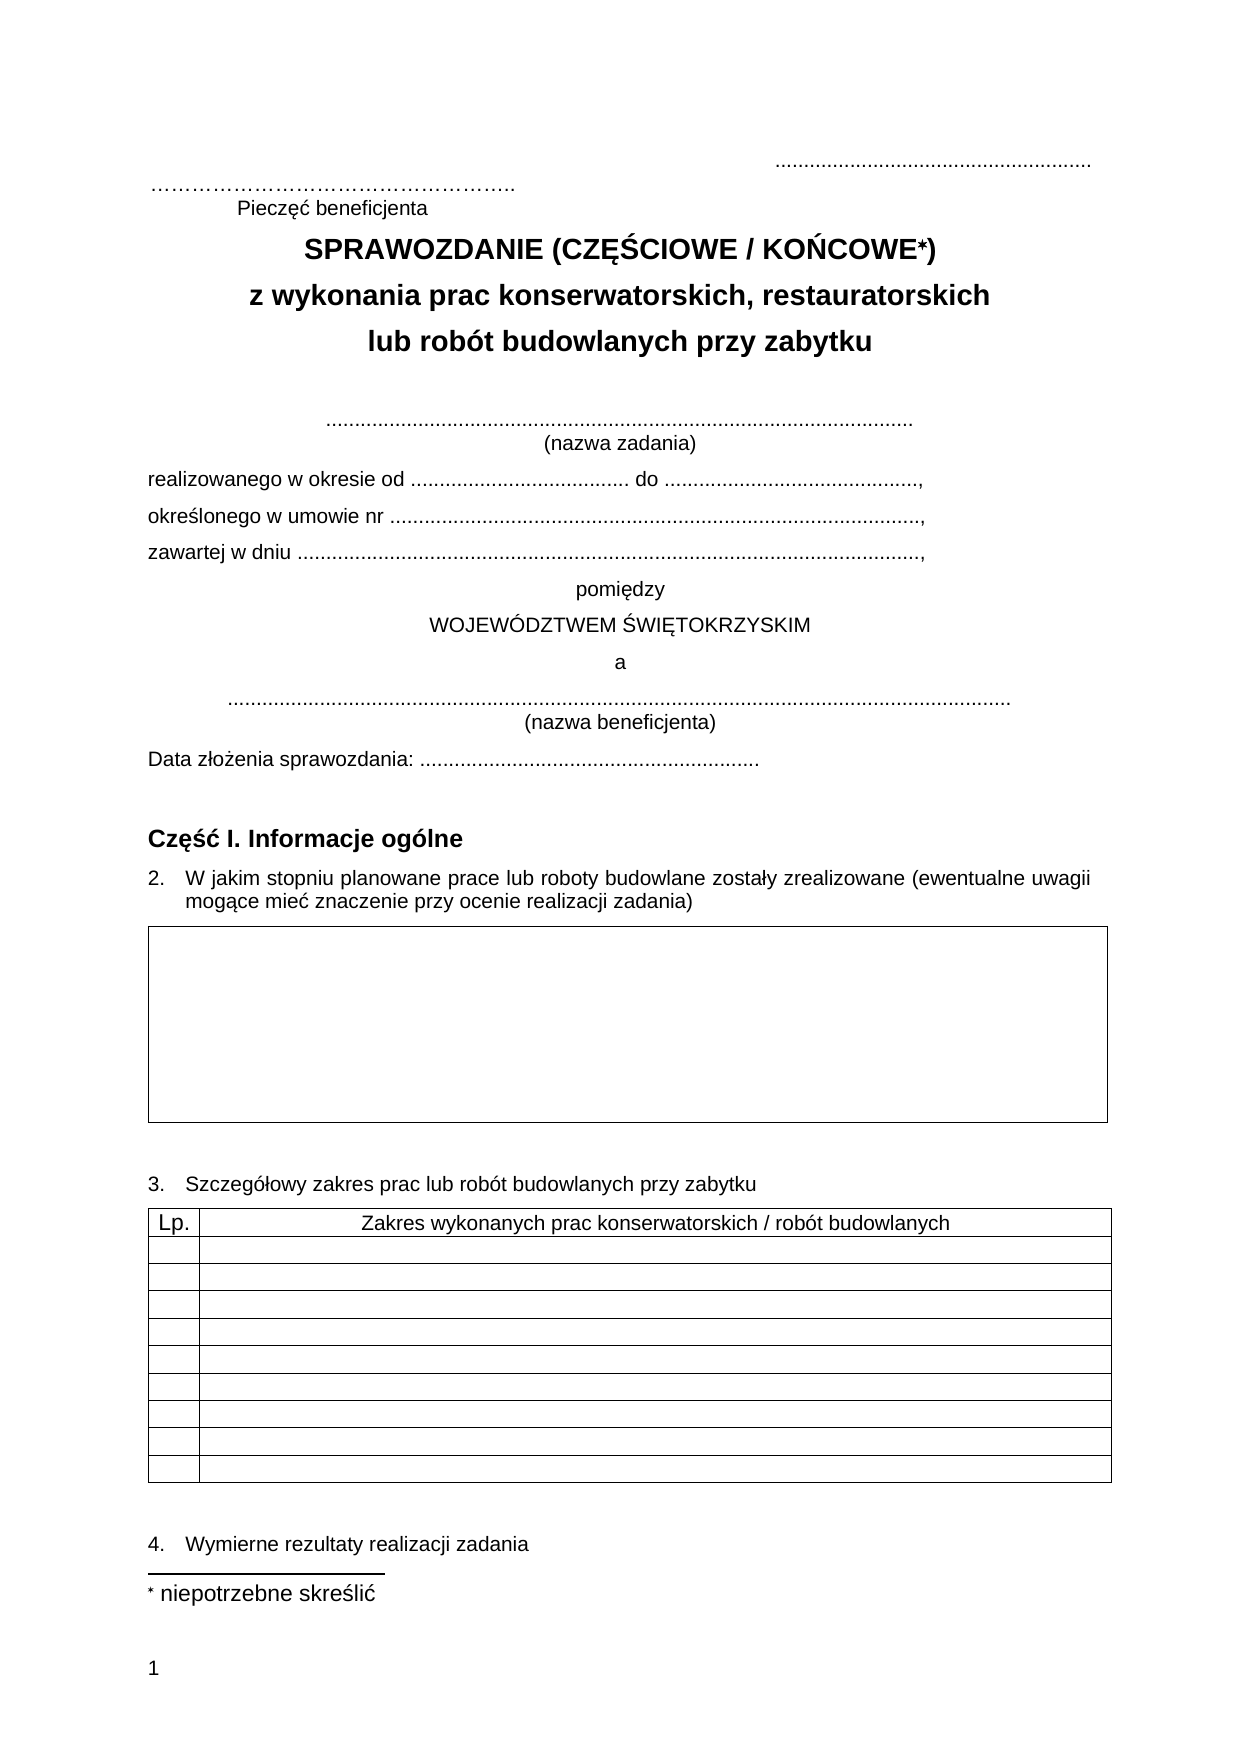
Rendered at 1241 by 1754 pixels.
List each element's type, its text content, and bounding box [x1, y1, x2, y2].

list Wymierne rezultaty realizacji zadania [148, 1532, 1092, 1556]
subtitle Część I. Informacje ogólne [148, 824, 1092, 853]
table_cell [149, 1291, 199, 1318]
table_cell [200, 1346, 1111, 1372]
list W jakim stopniu planowane prace lub roboty budowlane zostały zrealizowane (ewentualne uwagii mogące mieć znaczenie przy ocenie realizacji zadania) [148, 865, 1092, 913]
table_cell [200, 1374, 1111, 1400]
text …………………………………………….. [148, 172, 517, 196]
text Data złożenia sprawozdania: ........................................................... [148, 746, 1092, 770]
text a [148, 649, 1092, 673]
text SPRAWOZDANIE (CZĘŚCIOWE / KOŃCOWE) [148, 232, 1092, 266]
text pomiędzy [148, 577, 1092, 601]
table_cell [200, 1428, 1111, 1455]
table_cell [149, 1428, 199, 1455]
table_header Lp. [149, 1209, 199, 1236]
text WOJEWÓDZTWEM ŚWIĘTOKRZYSKIM [148, 613, 1092, 637]
table_cell [200, 1456, 1111, 1482]
table_cell [149, 1346, 199, 1372]
table_cell [200, 1237, 1111, 1263]
table_cell [200, 1291, 1111, 1318]
table_cell [200, 1401, 1111, 1427]
subtitle z wykonania prac konserwatorskich, restauratorskich [148, 278, 1092, 312]
text ....................................................... [148, 148, 1092, 172]
table_cell [149, 1264, 199, 1290]
table_cell [149, 1237, 199, 1263]
table_cell [149, 1319, 199, 1345]
table_cell [149, 1456, 199, 1482]
table_cell [149, 1374, 199, 1400]
table_cell [149, 1401, 199, 1427]
text ...................................................................................................... [148, 407, 1092, 431]
text ........................................................................................................................................ [148, 686, 1092, 710]
list Szczegółowy zakres prac lub robót budowlanych przy zabytku [148, 1172, 1092, 1196]
text Pieczęć beneficjenta [148, 196, 517, 219]
text (nazwa beneficjenta) [148, 710, 1092, 734]
table_header Zakres wykonanych prac konserwatorskich / robót budowlanych [200, 1209, 1111, 1236]
table_header [149, 927, 1107, 1122]
table_cell [200, 1319, 1111, 1345]
subtitle lub robót budowlanych przy zabytku [148, 324, 1092, 358]
table_cell [200, 1264, 1111, 1290]
text realizowanego w okresie od ...................................... do ............................................, [148, 467, 1092, 491]
text zawartej w dniu ............................................................................................................, [148, 540, 1092, 564]
text określonego w umowie nr ............................................................................................, [148, 504, 1092, 528]
text (nazwa zadania) [148, 431, 1092, 455]
